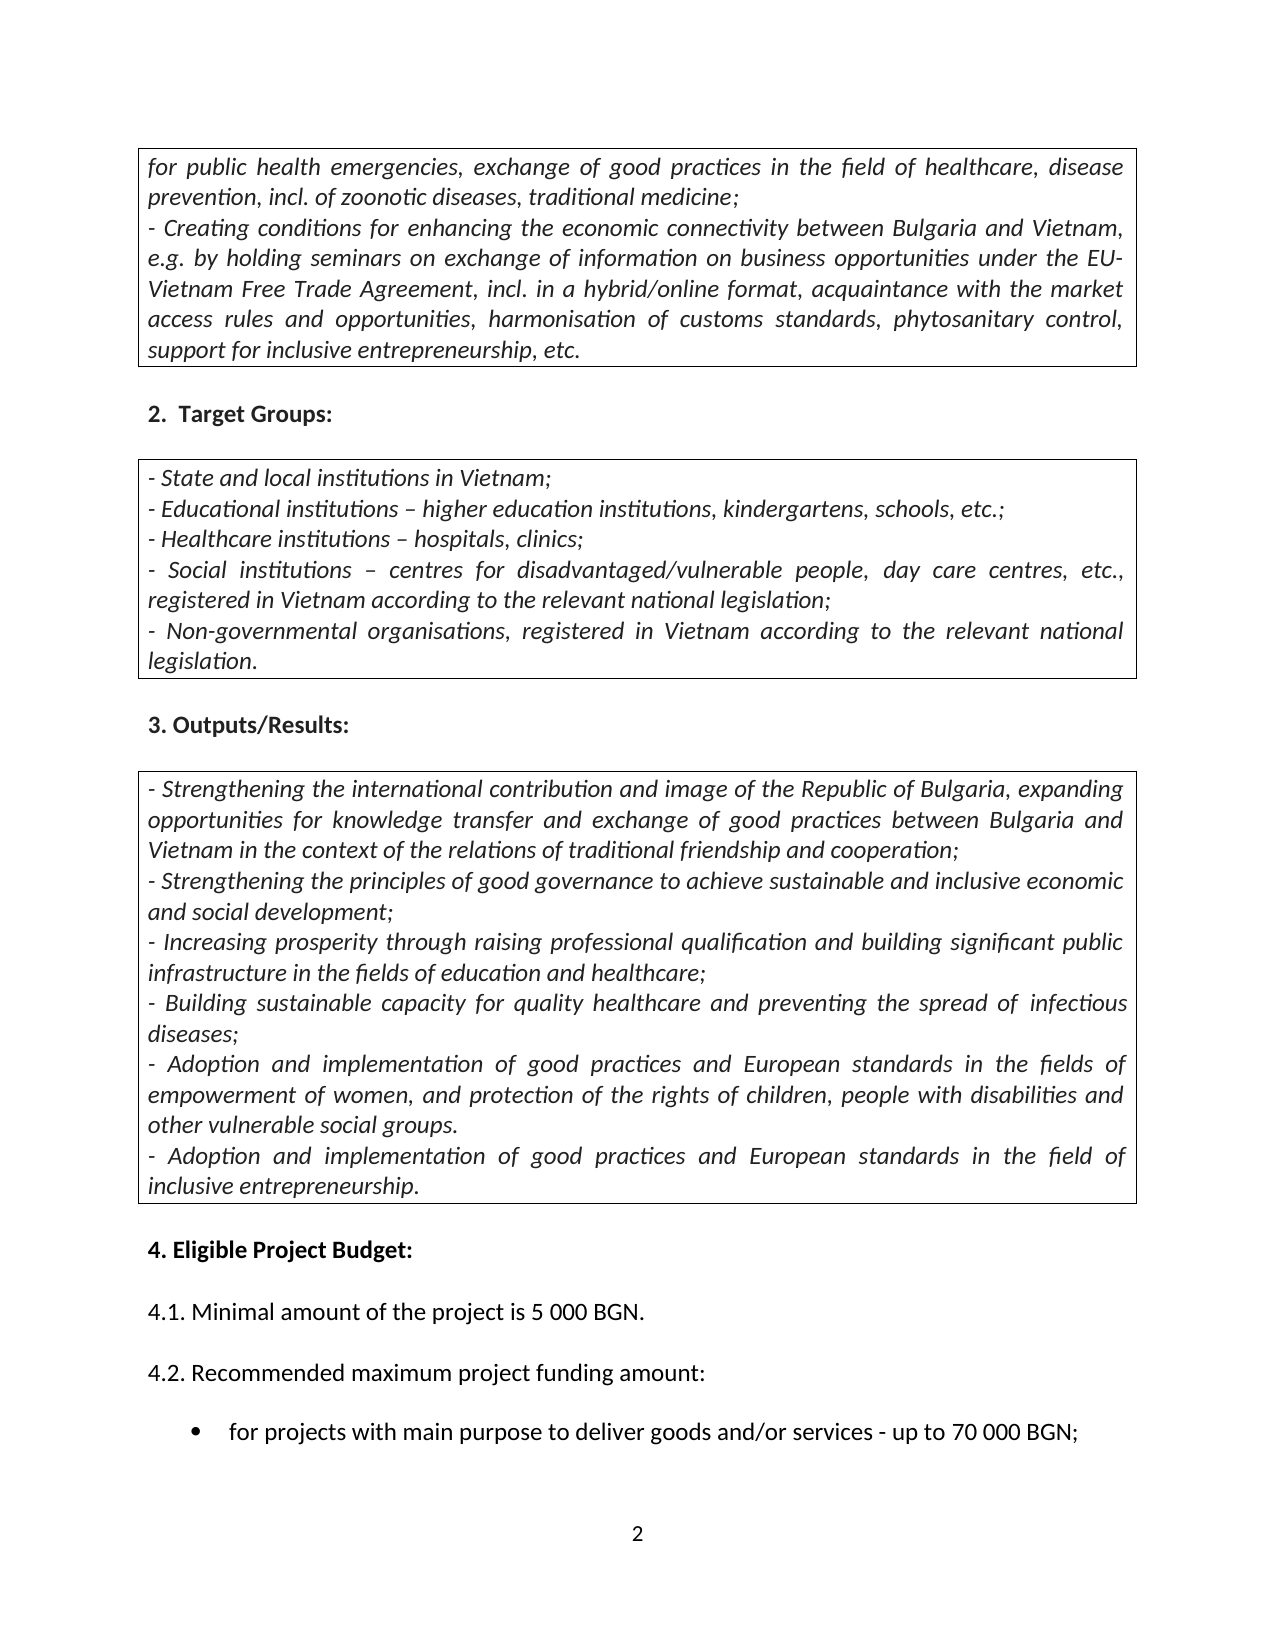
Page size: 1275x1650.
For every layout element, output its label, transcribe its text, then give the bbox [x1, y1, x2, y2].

text - Educational institutions – higher education institutions, kindergartens, schools, etc.; [148, 493, 1127, 523]
text 3. Outputs/Results: [148, 709, 1127, 740]
text - Healthcare institutions – hospitals, clinics; [148, 523, 1127, 554]
text - Adoption and implementation of good practices and European standards in the field of inclusive entrepreneurship. [139, 1137, 1136, 1203]
text - Creating conditions for enhancing the economic connectivity between Bulgaria and Vietnam, e.g. by holding seminars on exchange of information on business opportunities under the EU-Vietnam Free Trade Agreement, incl. in a hybrid/online format, acquaintance with the market access rules and opportunities, harmonisation of customs standards, phytosanitary control, support for inclusive entrepreneurship, etc. [139, 209, 1136, 366]
text 4.1. Minimal amount of the project is 5 000 BGN. [148, 1296, 1127, 1326]
text - State and local institutions in Vietnam; [139, 460, 1136, 493]
text 4.2. Recommended maximum project funding amount: [148, 1357, 1127, 1387]
text - Strengthening the principles of good governance to achieve sustainable and inclusive economic and social development; [148, 865, 1127, 926]
text 2. Target Groups: [148, 398, 1127, 428]
text - Social institutions – centres for disadvantaged/vulnerable people, day care centres, etc., registered in Vietnam according to the relevant national legislation; [148, 554, 1127, 612]
text - Adoption and implementation of good practices and European standards in the fields of empowerment of women, and protection of the rights of children, people with disabilities and other vulnerable social groups. [148, 1048, 1127, 1137]
text - Strengthening the international contribution and image of the Republic of Bulgaria, expanding opportunities for knowledge transfer and exchange of good practices between Bulgaria and Vietnam in the context of the relations of traditional friendship and cooperation; [139, 772, 1136, 865]
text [139, 149, 1136, 209]
text 4. Eligible Project Budget: [148, 1234, 1127, 1265]
list for projects with main purpose to deliver goods and/or services - up to 70 000 BGN; [191, 1416, 1127, 1447]
text - Building sustainable capacity for quality healthcare and preventing the spread of infectious diseases; [148, 987, 1127, 1048]
text - Increasing prosperity through raising professional qualification and building significant public infrastructure in the fields of education and healthcare; [148, 926, 1127, 987]
text - Non-governmental organisations, registered in Vietnam according to the relevant national legislation. [139, 612, 1136, 678]
